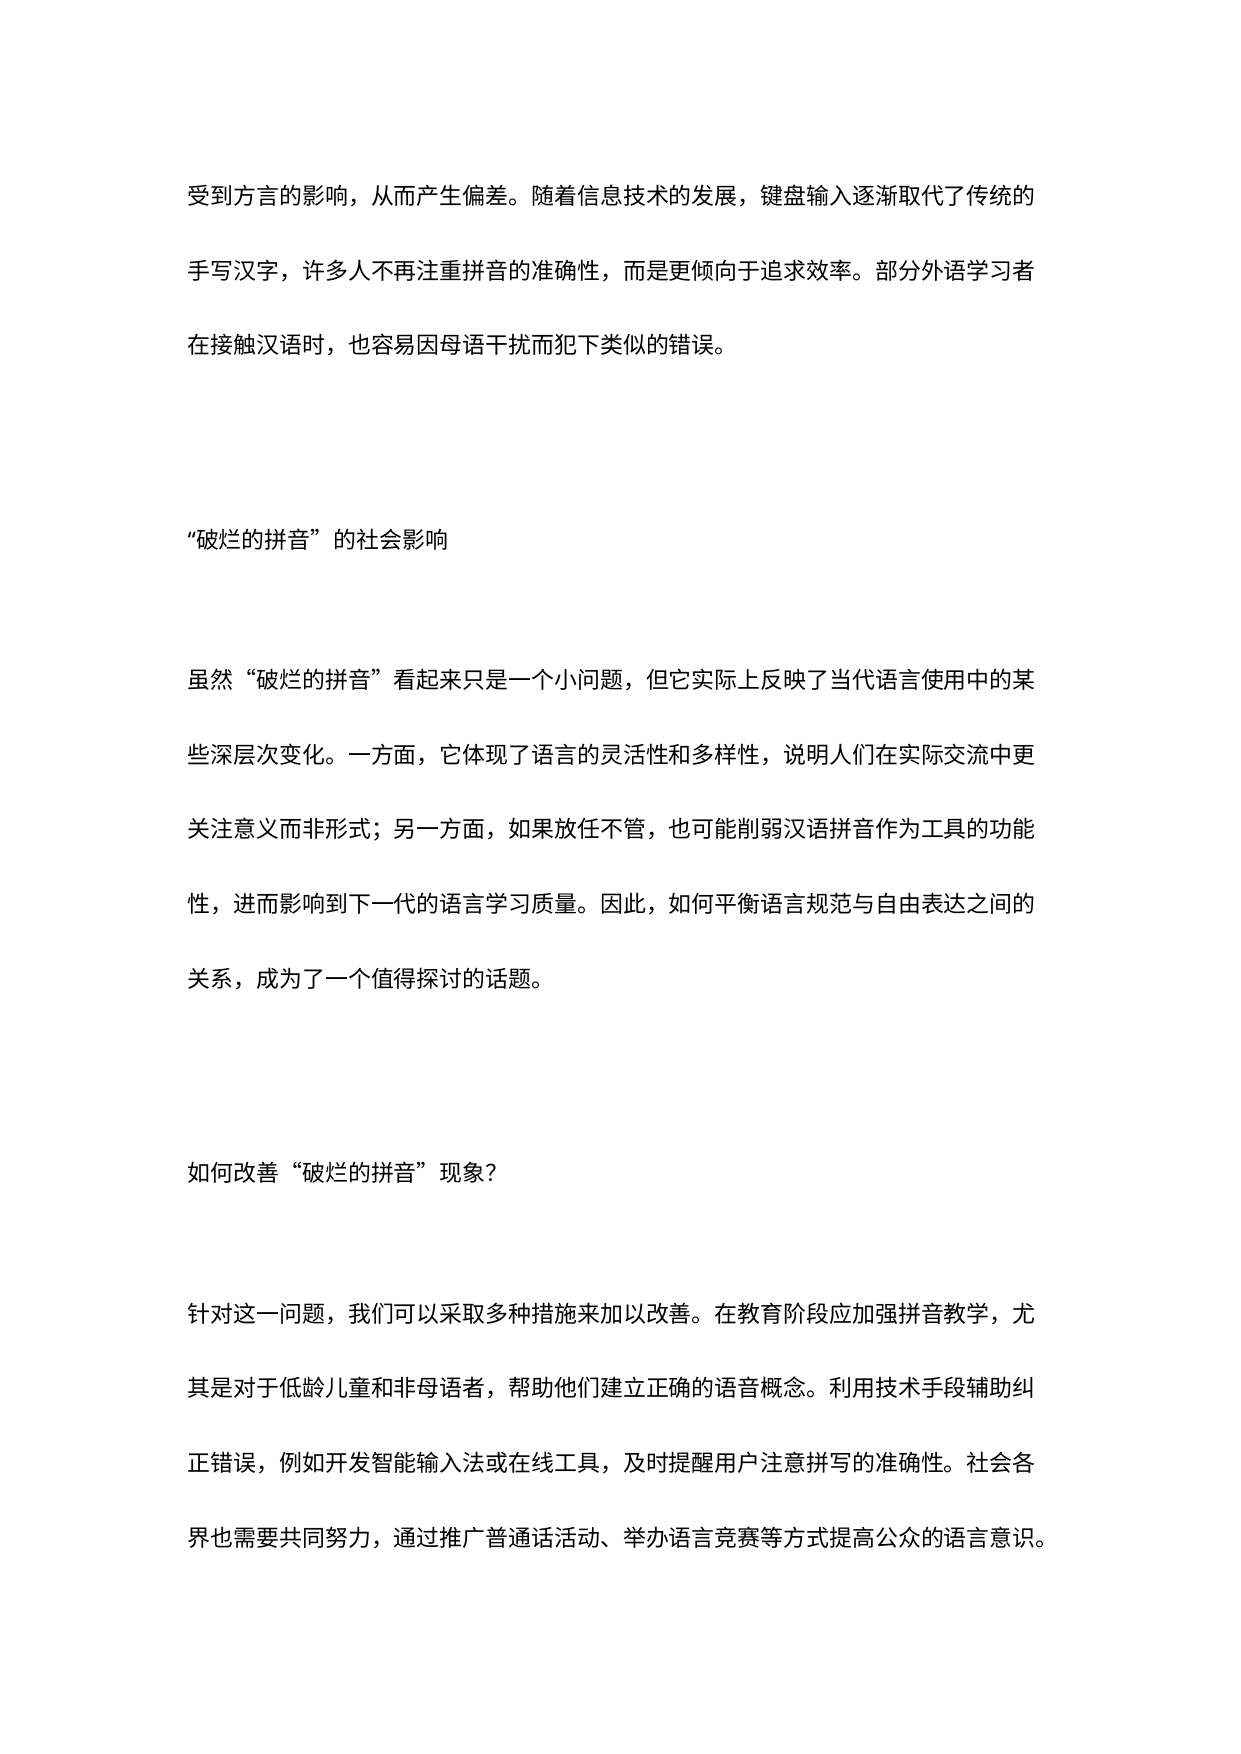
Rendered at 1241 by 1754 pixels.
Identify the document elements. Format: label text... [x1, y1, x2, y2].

text “破烂的拼音”的社会影响 [187, 506, 1053, 571]
text 如何改善“破烂的拼音”现象？ [187, 1139, 1053, 1204]
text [187, 162, 1053, 376]
text 针对这一问题，我们可以采取多种措施来加以改善。在教育阶段应加强拼音教学，尤其是对于低龄儿童和非母语者，帮助他们建立正确的语音概念。利用技术手段辅助纠正错误，例如开发智能输入法或在线工具，及时提醒用户注意拼写的准确性。社会各界也需要共同努力，通过推广普通话活动、举办语言竞赛等方式提高公众的语言意识。 [187, 1279, 1053, 1569]
text 虽然“破烂的拼音”看起来只是一个小问题，但它实际上反映了当代语言使用中的某些深层次变化。一方面，它体现了语言的灵活性和多样性，说明人们在实际交流中更关注意义而非形式；另一方面，如果放任不管，也可能削弱汉语拼音作为工具的功能性，进而影响到下一代的语言学习质量。因此，如何平衡语言规范与自由表达之间的关系，成为了一个值得探讨的话题。 [187, 646, 1053, 1010]
